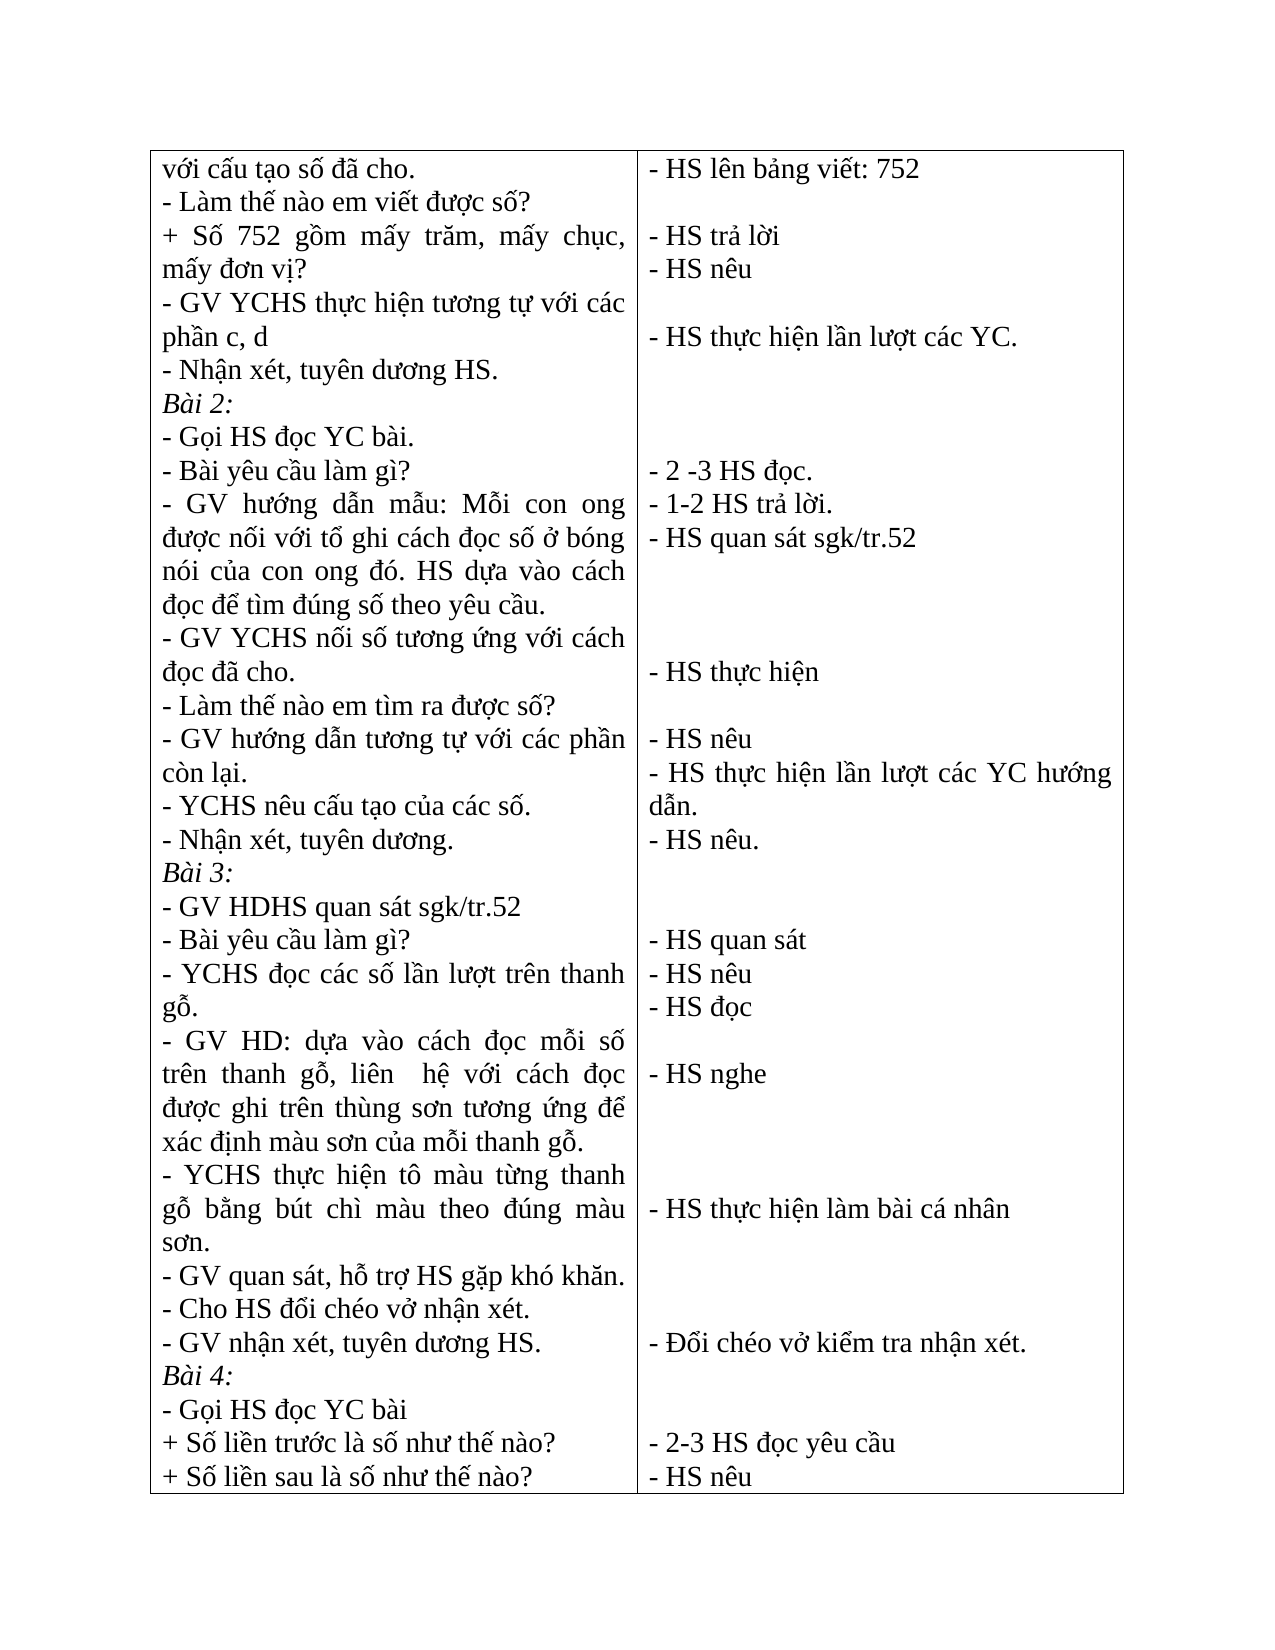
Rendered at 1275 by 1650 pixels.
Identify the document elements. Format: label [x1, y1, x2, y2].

table_cell [638, 151, 1123, 1493]
table_cell [151, 151, 637, 1493]
